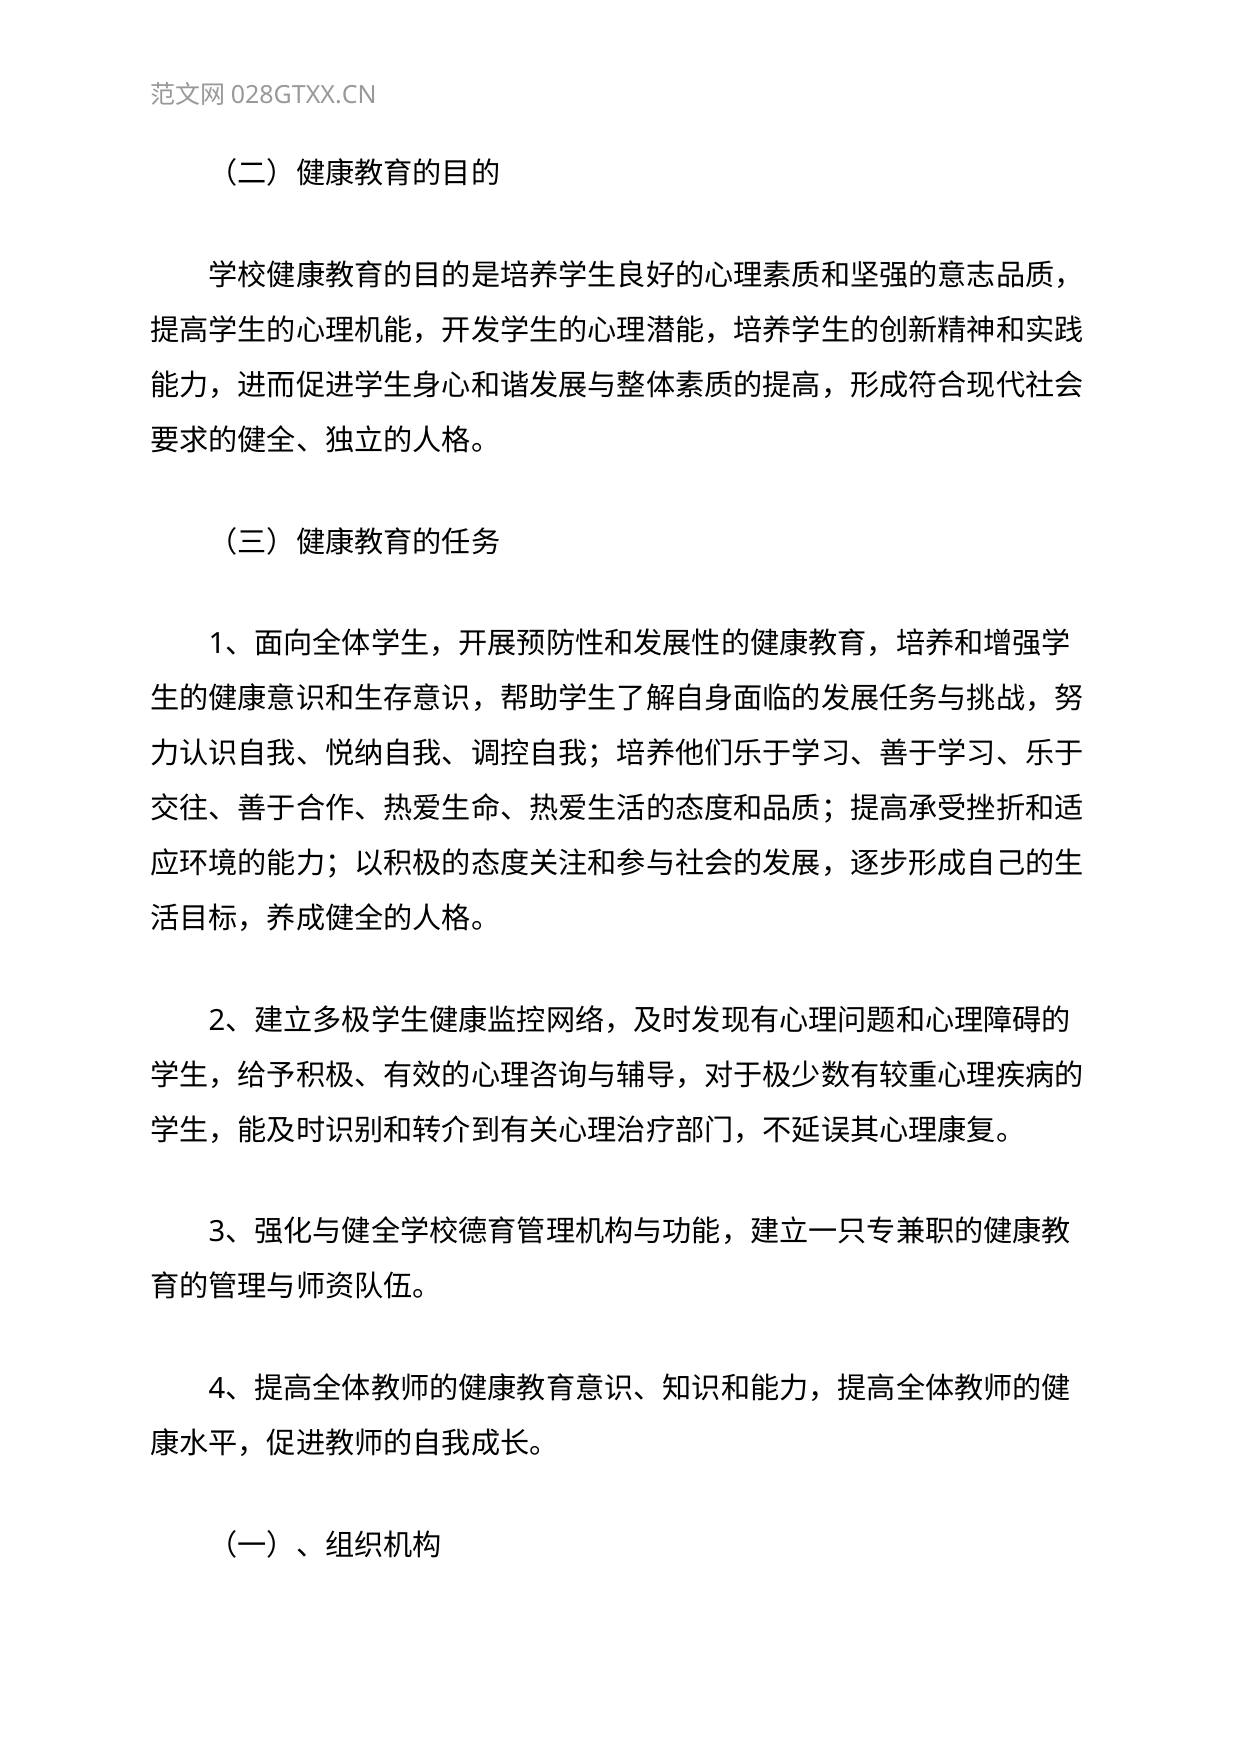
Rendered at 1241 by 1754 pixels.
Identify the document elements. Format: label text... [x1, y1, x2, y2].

text 4、提高全体教师的健康教育意识、知识和能力，提高全体教师的健康水平，促进教师的自我成长。 [150, 1365, 1090, 1462]
text （二）健康教育的目的 [150, 150, 1090, 192]
text 学校健康教育的目的是培养学生良好的心理素质和坚强的意志品质，提高学生的心理机能，开发学生的心理潜能，培养学生的创新精神和实践能力，进而促进学生身心和谐发展与整体素质的提高，形成符合现代社会要求的健全、独立的人格。 [150, 252, 1090, 459]
text 1、面向全体学生，开展预防性和发展性的健康教育，培养和增强学生的健康意识和生存意识，帮助学生了解自身面临的发展任务与挑战，努力认识自我、悦纳自我、调控自我；培养他们乐于学习、善于学习、乐于交往、善于合作、热爱生命、热爱生活的态度和品质；提高承受挫折和适应环境的能力；以积极的态度关注和参与社会的发展，逐步形成自己的生活目标，养成健全的人格。 [150, 620, 1090, 937]
text 3、强化与健全学校德育管理机构与功能，建立一只专兼职的健康教育的管理与师资队伍。 [150, 1208, 1090, 1305]
text （一）、组织机构 [150, 1522, 1090, 1564]
text 2、建立多极学生健康监控网络，及时发现有心理问题和心理障碍的学生，给予积极、有效的心理咨询与辅导，对于极少数有较重心理疾病的学生，能及时识别和转介到有关心理治疗部门，不延误其心理康复。 [150, 996, 1090, 1148]
text （三）健康教育的任务 [150, 518, 1090, 561]
